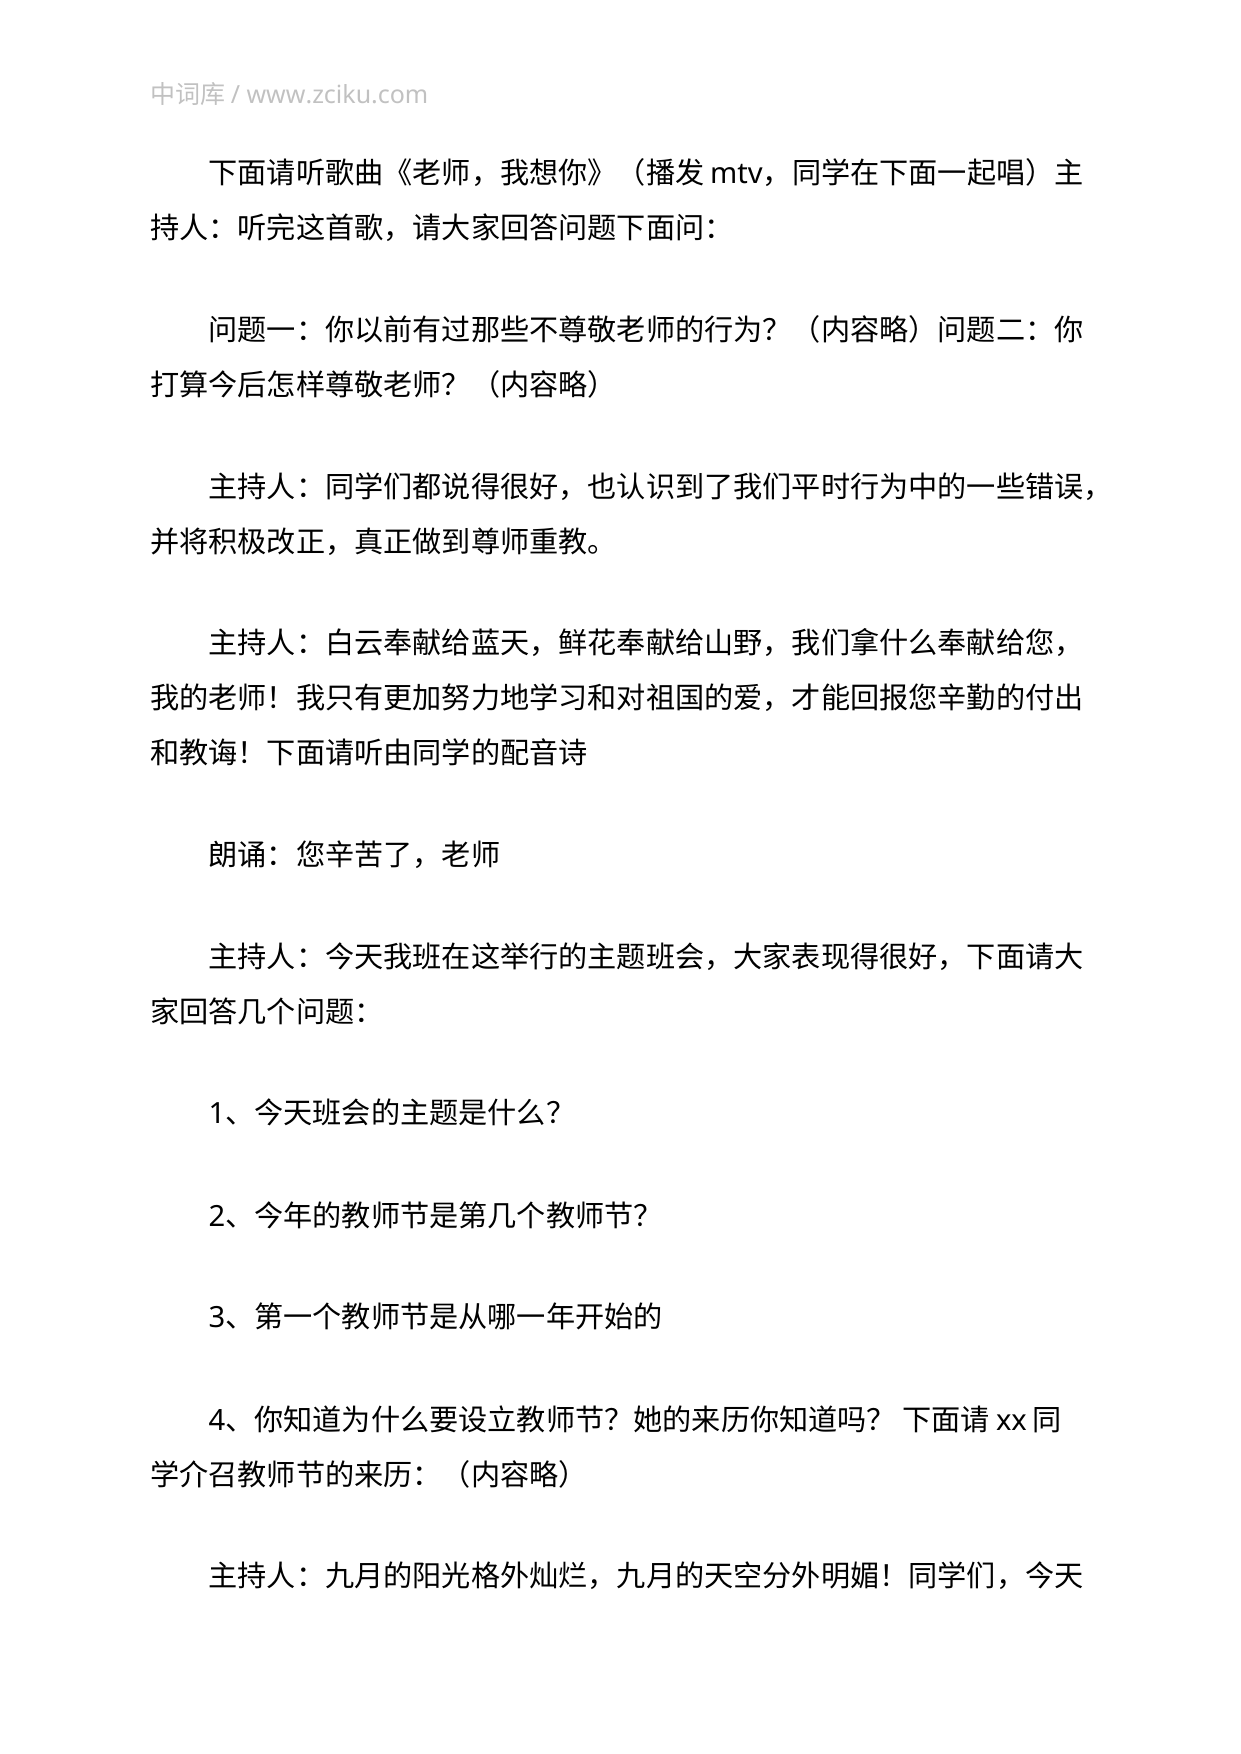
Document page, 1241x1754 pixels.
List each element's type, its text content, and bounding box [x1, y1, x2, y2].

text 1、今天班会的主题是什么？ [150, 1090, 1090, 1132]
text 朗诵：您辛苦了，老师 [150, 832, 1090, 874]
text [150, 1553, 1090, 1595]
text 2、今年的教师节是第几个教师节？ [150, 1192, 1090, 1234]
text 主持人：同学们都说得很好，也认识到了我们平时行为中的一些错误，并将积极改正，真正做到尊师重教。 [150, 463, 1090, 561]
text 3、第一个教师节是从哪一年开始的 [150, 1294, 1090, 1336]
text 下面请听歌曲《老师，我想你》（播发mtv，同学在下面一起唱）主持人：听完这首歌，请大家回答问题下面问： [150, 150, 1090, 247]
text 主持人：今天我班在这举行的主题班会，大家表现得很好，下面请大家回答几个问题： [150, 933, 1090, 1031]
text 主持人：白云奉献给蓝天，鲜花奉献给山野，我们拿什么奉献给您，我的老师！我只有更加努力地学习和对祖国的爱，才能回报您辛勤的付出和教诲！下面请听由同学的配音诗 [150, 620, 1090, 772]
text 4、你知道为什么要设立教师节？她的来历你知道吗？ 下面请xx同学介召教师节的来历：（内容略） [150, 1396, 1090, 1493]
text 问题一：你以前有过那些不尊敬老师的行为？（内容略）问题二：你打算今后怎样尊敬老师？（内容略） [150, 307, 1090, 404]
